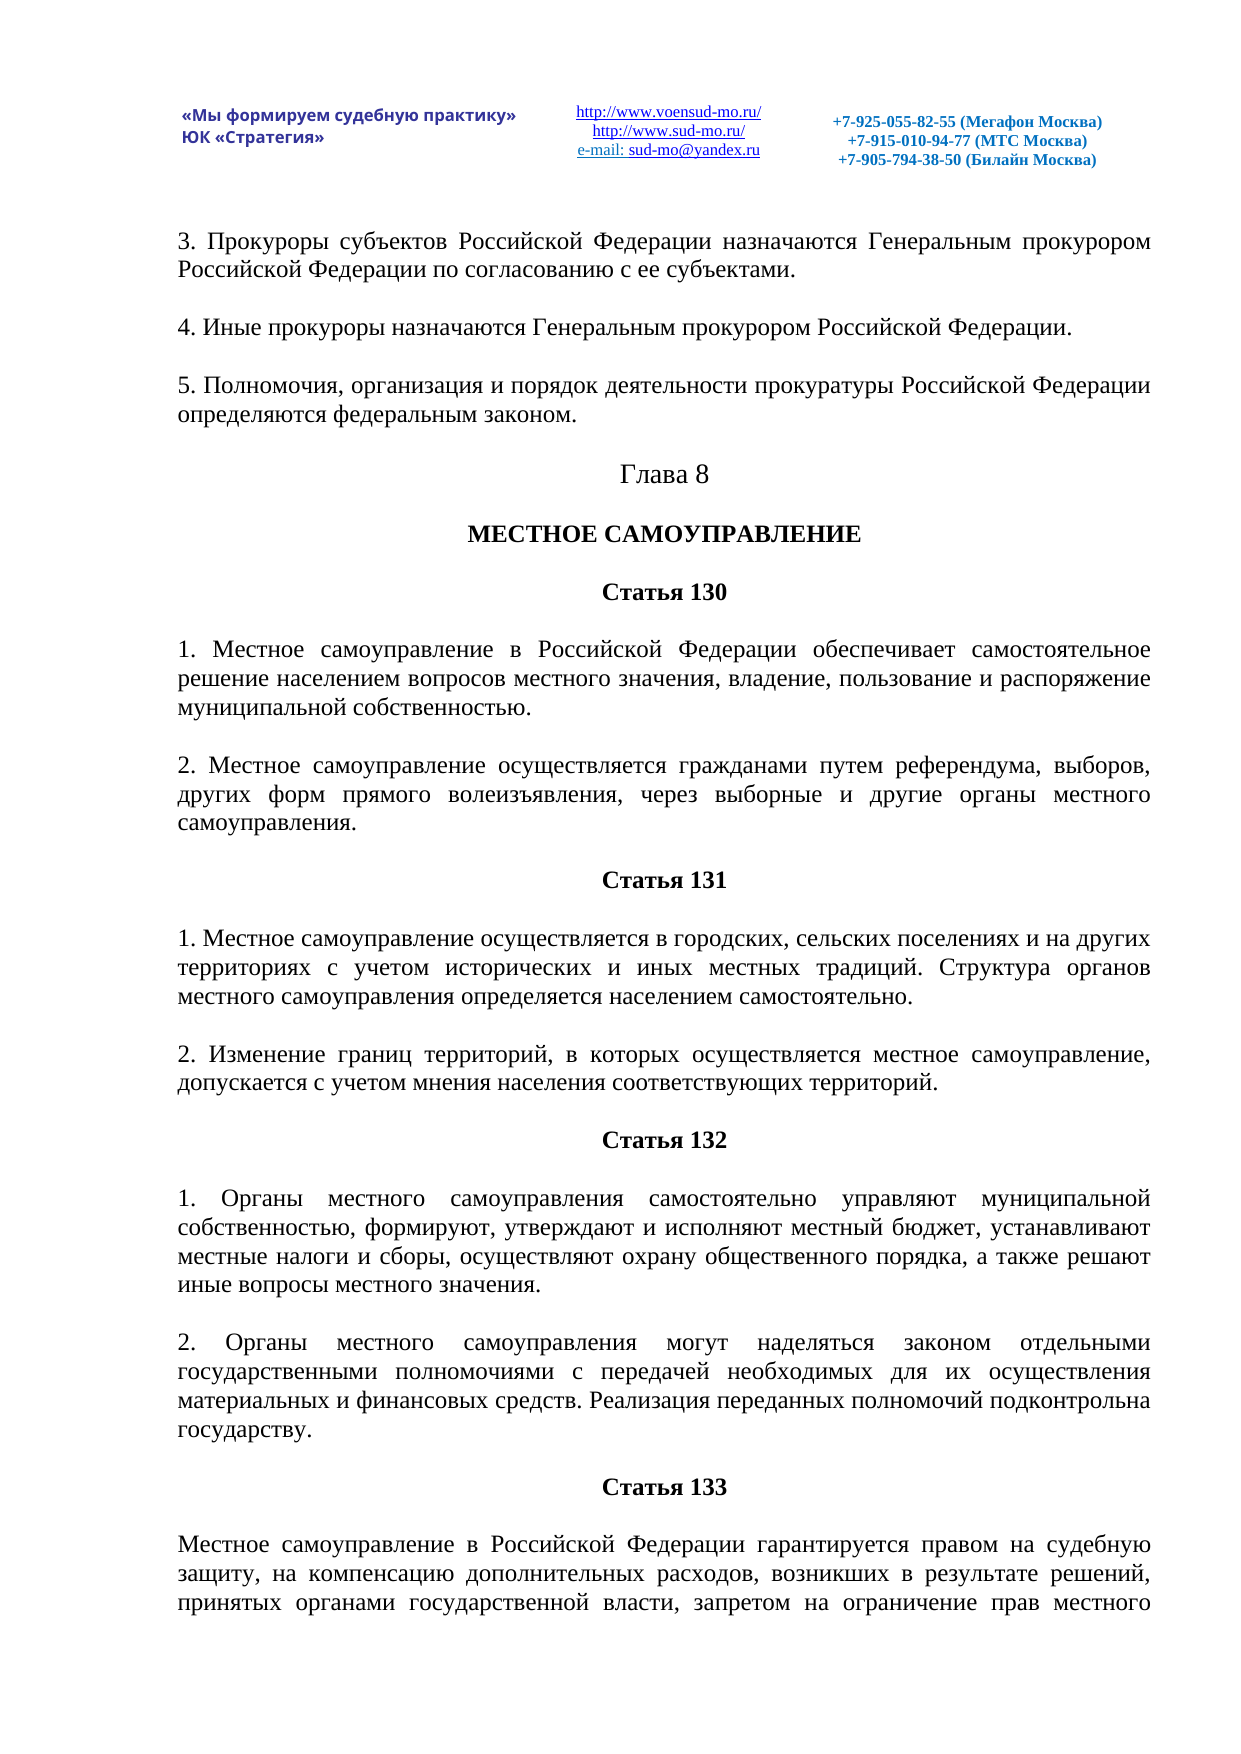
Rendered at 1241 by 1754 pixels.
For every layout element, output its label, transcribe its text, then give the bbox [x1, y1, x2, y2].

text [177, 1529, 1152, 1616]
text 4. Иные прокуроры назначаются Генеральным прокурором Российской Федерации. [177, 312, 1152, 341]
text 5. Полномочия, организация и порядок деятельности прокуратуры Российской Федерации определяются федеральным законом. [177, 370, 1152, 428]
text 2. Изменение границ территорий, в которых осуществляется местное самоуправление, допускается с учетом мнения населения соответствующих территорий. [177, 1039, 1152, 1096]
text 1. Местное самоуправление осуществляется в городских, сельских поселениях и на других территориях с учетом исторических и иных местных традиций. Структура органов местного самоуправления определяется населением самостоятельно. [177, 923, 1152, 1009]
text Статья 133 [177, 1472, 1152, 1500]
text 1. Органы местного самоуправления самостоятельно управляют муниципальной собственностью, формируют, утверждают и исполняют местный бюджет, устанавливают местные налоги и сборы, осуществляют охрану общественного порядка, а также решают иные вопросы местного значения. [177, 1183, 1152, 1298]
text Глава 8 [177, 457, 1152, 489]
text МЕСТНОЕ САМОУПРАВЛЕНИЕ [177, 519, 1152, 547]
text Статья 131 [177, 865, 1152, 894]
text Статья 130 [177, 577, 1152, 605]
text Статья 132 [177, 1125, 1152, 1154]
text 1. Местное самоуправление в Российской Федерации обеспечивает самостоятельное решение населением вопросов местного значения, владение, пользование и распоряжение муниципальной собственностью. [177, 634, 1152, 721]
text 2. Местное самоуправление осуществляется гражданами путем референдума, выборов, других форм прямого волеизъявления, через выборные и другие органы местного самоуправления. [177, 750, 1152, 836]
text 2. Органы местного самоуправления могут наделяться законом отдельными государственными полномочиями с передачей необходимых для их осуществления материальных и финансовых средств. Реализация переданных полномочий подконтрольна государству. [177, 1327, 1152, 1442]
text 3. Прокуроры субъектов Российской Федерации назначаются Генеральным прокурором Российской Федерации по согласованию с ее субъектами. [177, 226, 1152, 283]
